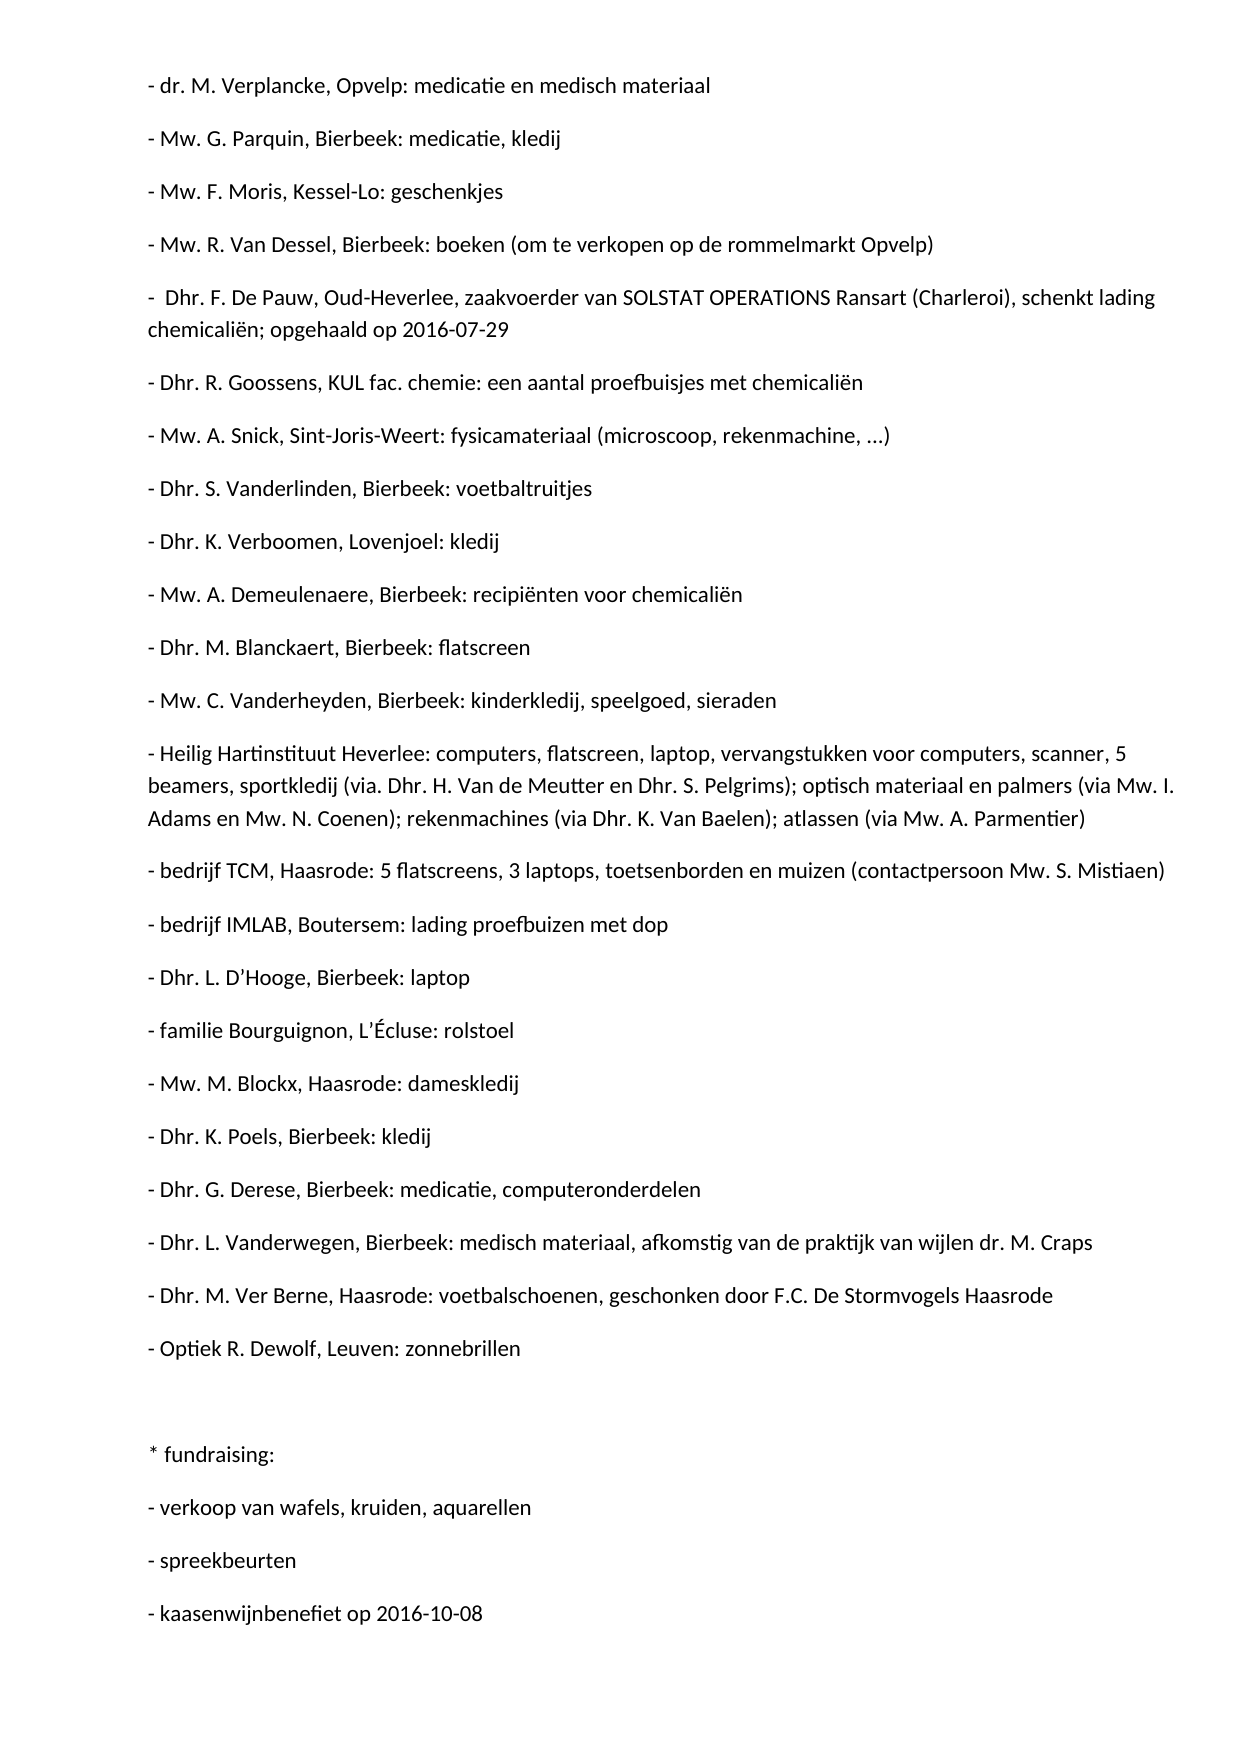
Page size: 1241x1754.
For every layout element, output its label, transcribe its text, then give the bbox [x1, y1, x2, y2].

text - bedrijf IMLAB, Boutersem: lading proefbuizen met dop [148, 910, 1187, 938]
text * fundraising: [148, 1440, 1187, 1468]
text - Dhr. R. Goossens, KUL fac. chemie: een aantal proefbuisjes met chemicaliën [148, 368, 1187, 396]
text - Mw. R. Van Dessel, Bierbeek: boeken (om te verkopen op de rommelmarkt Opvelp) [148, 230, 1187, 258]
text - spreekbeurten [148, 1546, 1187, 1574]
text - Heilig Hartinstituut Heverlee: computers, flatscreen, laptop, vervangstukken voor computers, scanner, 5 beamers, sportkledij (via. Dhr. H. Van de Meutter en Dhr. S. Pelgrims); optisch materiaal en palmers (via Mw. I. Adams en Mw. N. Coenen); rekenmachines (via Dhr. K. Van Baelen); atlassen (via Mw. A. Parmentier) [148, 739, 1187, 832]
text - Dhr. G. Derese, Bierbeek: medicatie, computeronderdelen [148, 1175, 1187, 1203]
text - Mw. C. Vanderheyden, Bierbeek: kinderkledij, speelgoed, sieraden [148, 686, 1187, 714]
text - Dhr. L. Vanderwegen, Bierbeek: medisch materiaal, afkomstig van de praktijk van wijlen dr. M. Craps [148, 1228, 1187, 1256]
text - Dhr. S. Vanderlinden, Bierbeek: voetbaltruitjes [148, 474, 1187, 502]
text - Mw. A. Demeulenaere, Bierbeek: recipiënten voor chemicaliën [148, 580, 1187, 608]
text - Dhr. K. Verboomen, Lovenjoel: kledij [148, 527, 1187, 555]
text - Optiek R. Dewolf, Leuven: zonnebrillen [148, 1334, 1187, 1362]
text - Mw. A. Snick, Sint-Joris-Weert: fysicamateriaal (microscoop, rekenmachine, ...) [148, 421, 1187, 449]
text - Mw. G. Parquin, Bierbeek: medicatie, kledij [148, 124, 1187, 152]
text - dr. M. Verplancke, Opvelp: medicatie en medisch materiaal [148, 71, 1187, 99]
text - Dhr. M. Blanckaert, Bierbeek: flatscreen [148, 633, 1187, 661]
text - Mw. M. Blockx, Haasrode: dameskledij [148, 1069, 1187, 1097]
text - familie Bourguignon, L’Écluse: rolstoel [148, 1016, 1187, 1044]
text - verkoop van wafels, kruiden, aquarellen [148, 1493, 1187, 1521]
text - Dhr. L. D’Hooge, Bierbeek: laptop [148, 963, 1187, 991]
text - Dhr. K. Poels, Bierbeek: kledij [148, 1122, 1187, 1150]
text - bedrijf TCM, Haasrode: 5 flatscreens, 3 laptops, toetsenborden en muizen (contactpersoon Mw. S. Mistiaen) [148, 857, 1187, 885]
text - kaasenwijnbenefiet op 2016-10-08 [148, 1599, 1187, 1627]
text - Dhr. M. Ver Berne, Haasrode: voetbalschoenen, geschonken door F.C. De Stormvogels Haasrode [148, 1281, 1187, 1309]
text - Mw. F. Moris, Kessel-Lo: geschenkjes [148, 177, 1187, 205]
text - Dhr. F. De Pauw, Oud-Heverlee, zaakvoerder van SOLSTAT OPERATIONS Ransart (Charleroi), schenkt lading chemicaliën; opgehaald op 2016-07-29 [148, 283, 1187, 343]
